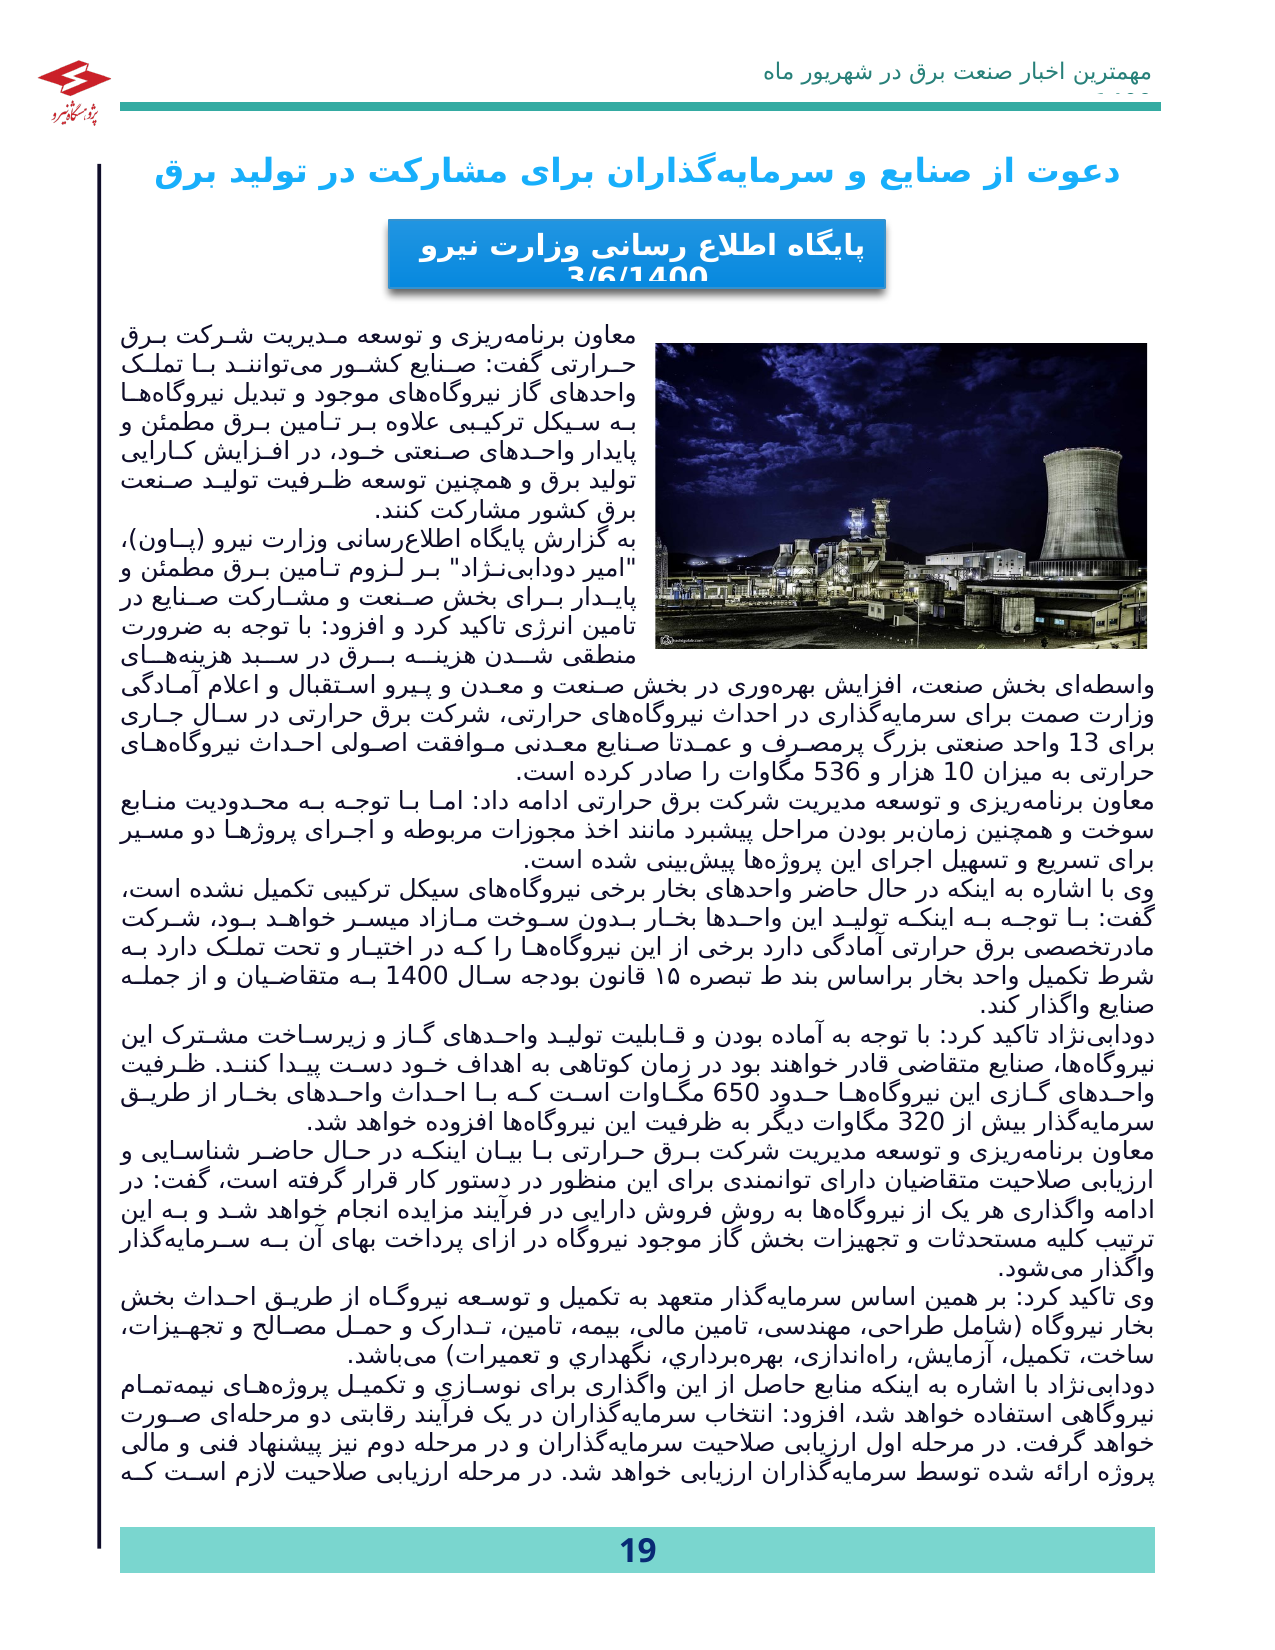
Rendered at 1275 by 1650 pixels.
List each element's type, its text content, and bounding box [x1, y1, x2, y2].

text وی تاکید کرد: بر همین اساس سرمایه‌گذار متعهد به تکمیل و توسعه نیروگاه از طریق احداث بخش بخار نیروگاه (شامل طراحی، مهندسی، تامین مالی، بیمه، تامین، تدارک و حمل مصالح و تجهیزات، ساخت، تکمیل، آزمایش، راه‌اندازی، بهره‌برداري، نگهداري و تعمیرات) می‌باشد. [120, 1282, 1155, 1370]
picture [37, 60, 112, 126]
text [120, 1370, 1155, 1487]
text وی با اشاره به اینکه در حال حاضر واحدهای بخار برخی نیروگاه‌های سیکل ترکیبی تکمیل نشده است، گفت: با توجه به اینکه تولید این واحدها بخار بدون سوخت مازاد میسر خواهد بود، شرکت مادرتخصصی برق حرارتی آمادگی دارد برخی از این نیروگاه‌ها را که در اختیار و تحت تملک دارد به شرط تکمیل واحد بخار براساس بند ط تبصره ۱۵ قانون بودجه سال 1400 به متقاضیان و از جمله صنایع واگذار کند. [120, 874, 1155, 1020]
text دودابی‌نژاد تاکید کرد: با توجه به آماده بودن و قابلیت تولید واحدهای گاز و زیرساخت مشترک این نیروگاه‌ها، صنایع متقاضی قادر خواهند بود در زمان کوتاهی به اهداف خود دست پیدا کنند. ظرفیت واحدهای گازی این نیروگاه‌ها حدود 650 مگاوات است که با احداث واحدهای بخار از طریق سرمایه‌گذار بیش از 320 مگاوات دیگر به ظرفیت این نیروگاه‌ها افزوده خواهد شد. [120, 1020, 1155, 1137]
text به‌ گزارش پایگاه اطلاع‌رسانی وزارت نیرو (پاون)، "امیر دودابی‌نژاد" بر لزوم تامین برق مطمئن و پایدار برای بخش صنعت و مشارکت صنایع در تامین انرژی تاکید کرد و افزود: با توجه به ضرورت منطقی شدن هزینه برق در سبد هزینه‌های واسطه‌ای بخش صنعت، افزایش بهره‌وری در بخش صنعت و معدن و پیرو استقبال و اعلام آمادگی وزارت صمت برای سرمایه‌گذاری در احداث نیروگاه‌های حرارتی، شرکت برق حرارتی در سال جاری برای 13 واحد صنعتی بزرگ پرمصرف و عمدتا صنایع معدنی موافقت اصولی احداث نیروگاه‌های حرارتی به میزان 10 هزار و 536 مگاوات را صادر کرده است. [120, 524, 1155, 787]
text معاون برنامه‌ریزی و توسعه مدیریت شرکت برق حرارتی ادامه داد: اما با توجه به محدودیت منابع سوخت و همچنین زمان‌بر بودن مراحل پیشبرد مانند اخذ مجوزات مربوطه و اجرای پروژها دو مسیر برای تسریع و تسهیل اجرای این پروژه‌ها پیش‌بینی شده است. [120, 787, 1155, 874]
text معاون برنامه‌ریزی و توسعه مدیریت شرکت برق حرارتی گفت: صنایع کشور می‌توانند با تملک واحدهای گاز نیروگاه‌‌های موجود و تبدیل نیروگاه‌ها به سیکل ترکیبی علاوه بر تامین برق مطمئن و پایدار واحدهای صنعتی خود،‌ در افزایش کارایی تولید برق و همچنین توسعه ظرفیت تولید صنعت برق کشور مشارکت کنند. [120, 196, 1155, 524]
picture [653, 343, 1147, 647]
text دعوت از صنایع و سرمایه‌گذاران برای مشارکت در تولید برق [120, 152, 1155, 191]
text معاون برنامه‌ریزی و توسعه مدیریت شرکت برق حرارتی با بیان اینکه در حال حاضر شناسایی و ارزیابی صلاحیت متقاضیان دارای توانمندی برای این منظور در دستور کار قرار گرفته است، گفت: در ادامه واگذاری هر یک از نیروگاه‌‎ها به روش فروش دارایی در فرآیند مزایده انجام خواهد شد و به این ترتیب کلیه مستحدثات و تجهیزات بخش گاز موجود نیروگاه در ازای پرداخت بهای آن به سرمایه‌گذار واگذار می‌شود. [120, 1137, 1155, 1282]
